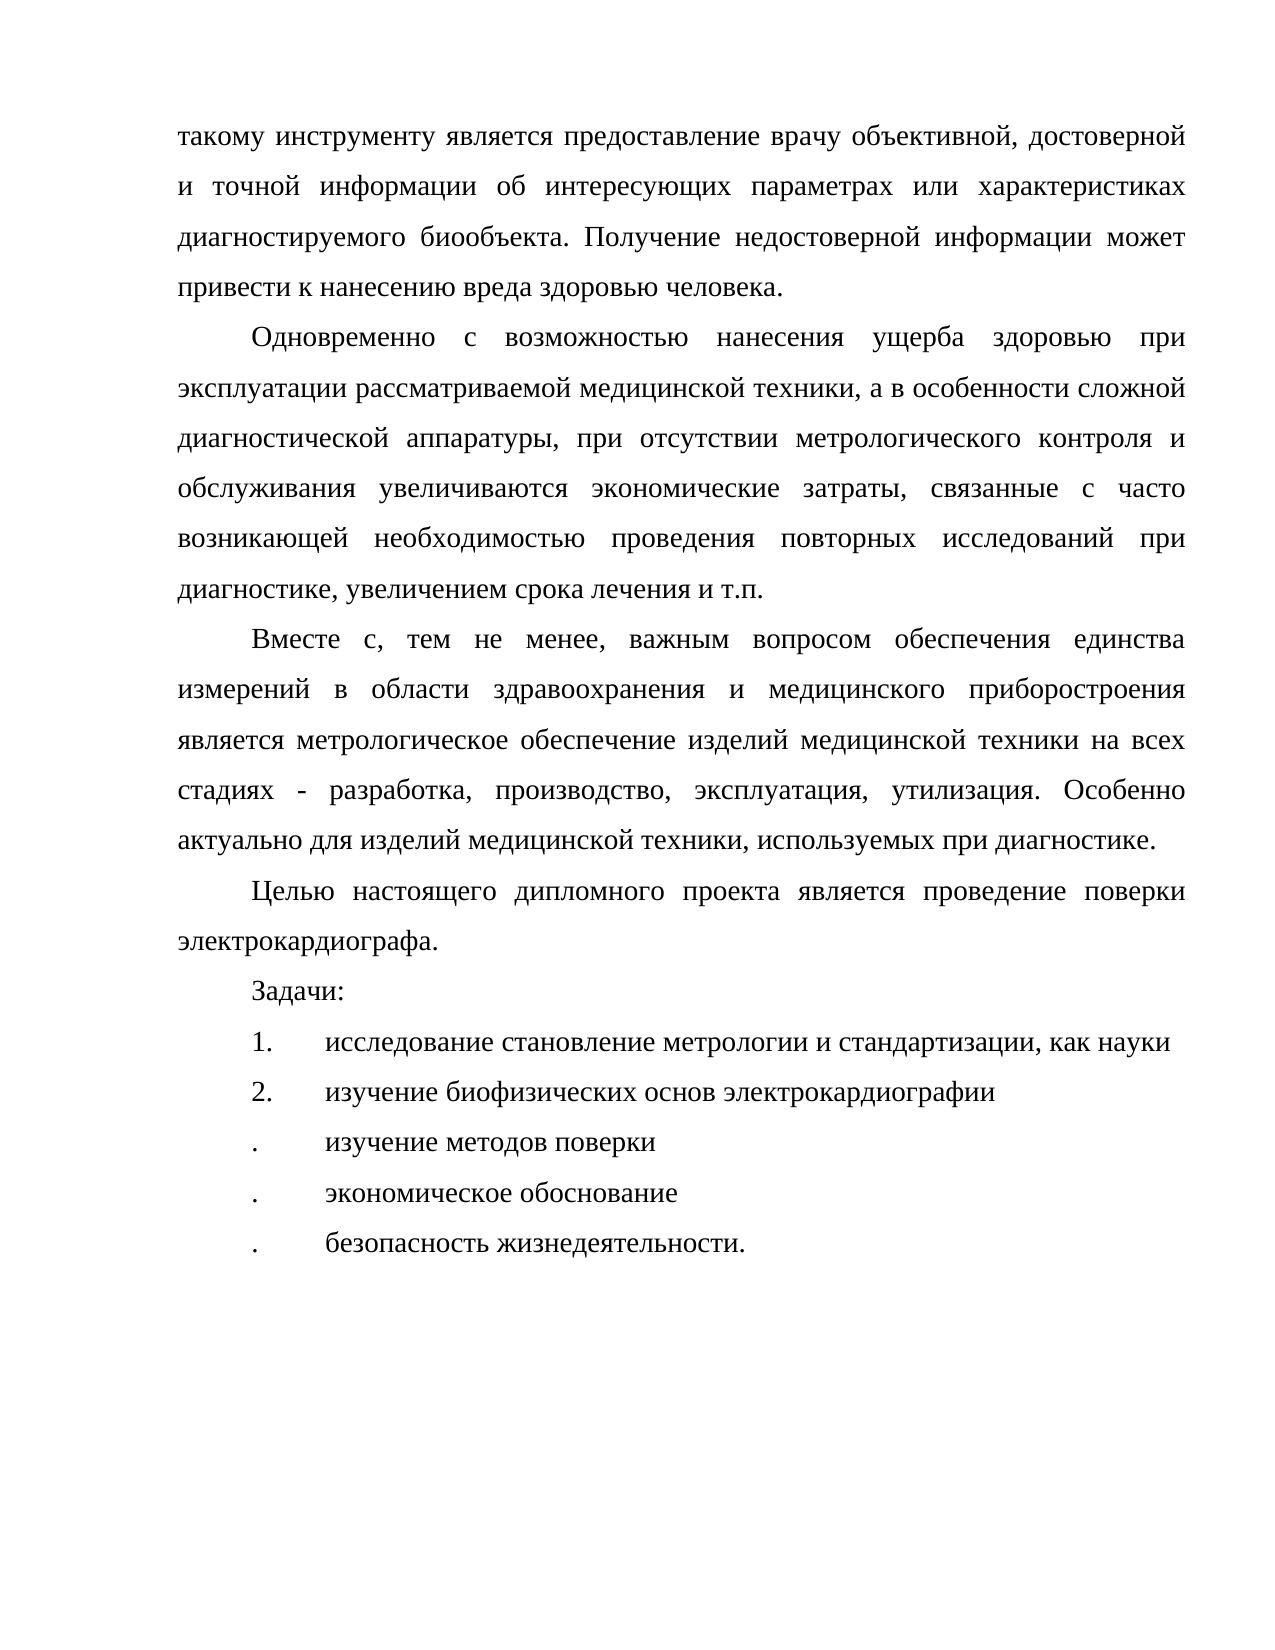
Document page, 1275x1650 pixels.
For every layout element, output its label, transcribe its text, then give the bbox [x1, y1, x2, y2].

text Вместе с, тем не менее, важным вопросом обеспечения единства измерений в области здравоохранения и медицинского приборостроения является метрологическое обеспечение изделий медицинской техники на всех стадиях - разработка, производство, эксплуатация, утилизация. Особенно актуально для изделий медицинской техники, используемых при диагностике. [177, 621, 1186, 856]
text 2. изучение биофизических основ электрокардиографии [177, 1074, 1186, 1108]
text . изучение методов поверки [177, 1124, 1186, 1158]
text Одновременно с возможностью нанесения ущерба здоровью при эксплуатации рассматриваемой медицинской техники, а в особенности сложной диагностической аппаратуры, при отсутствии метрологического контроля и обслуживания увеличиваются экономические затраты, связанные с часто возникающей необходимостью проведения повторных исследований при диагностике, увеличением срока лечения и т.п. [177, 319, 1186, 604]
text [177, 118, 1186, 303]
text . безопасность жизнедеятельности. [177, 1225, 1186, 1258]
text 1. исследование становление метрологии и стандартизации, как науки [177, 1024, 1186, 1057]
text . экономическое обоснование [177, 1175, 1186, 1208]
text Целью настоящего дипломного проекта является проведение поверки электрокардиографа. [177, 873, 1186, 957]
text Задачи: [177, 973, 1186, 1007]
